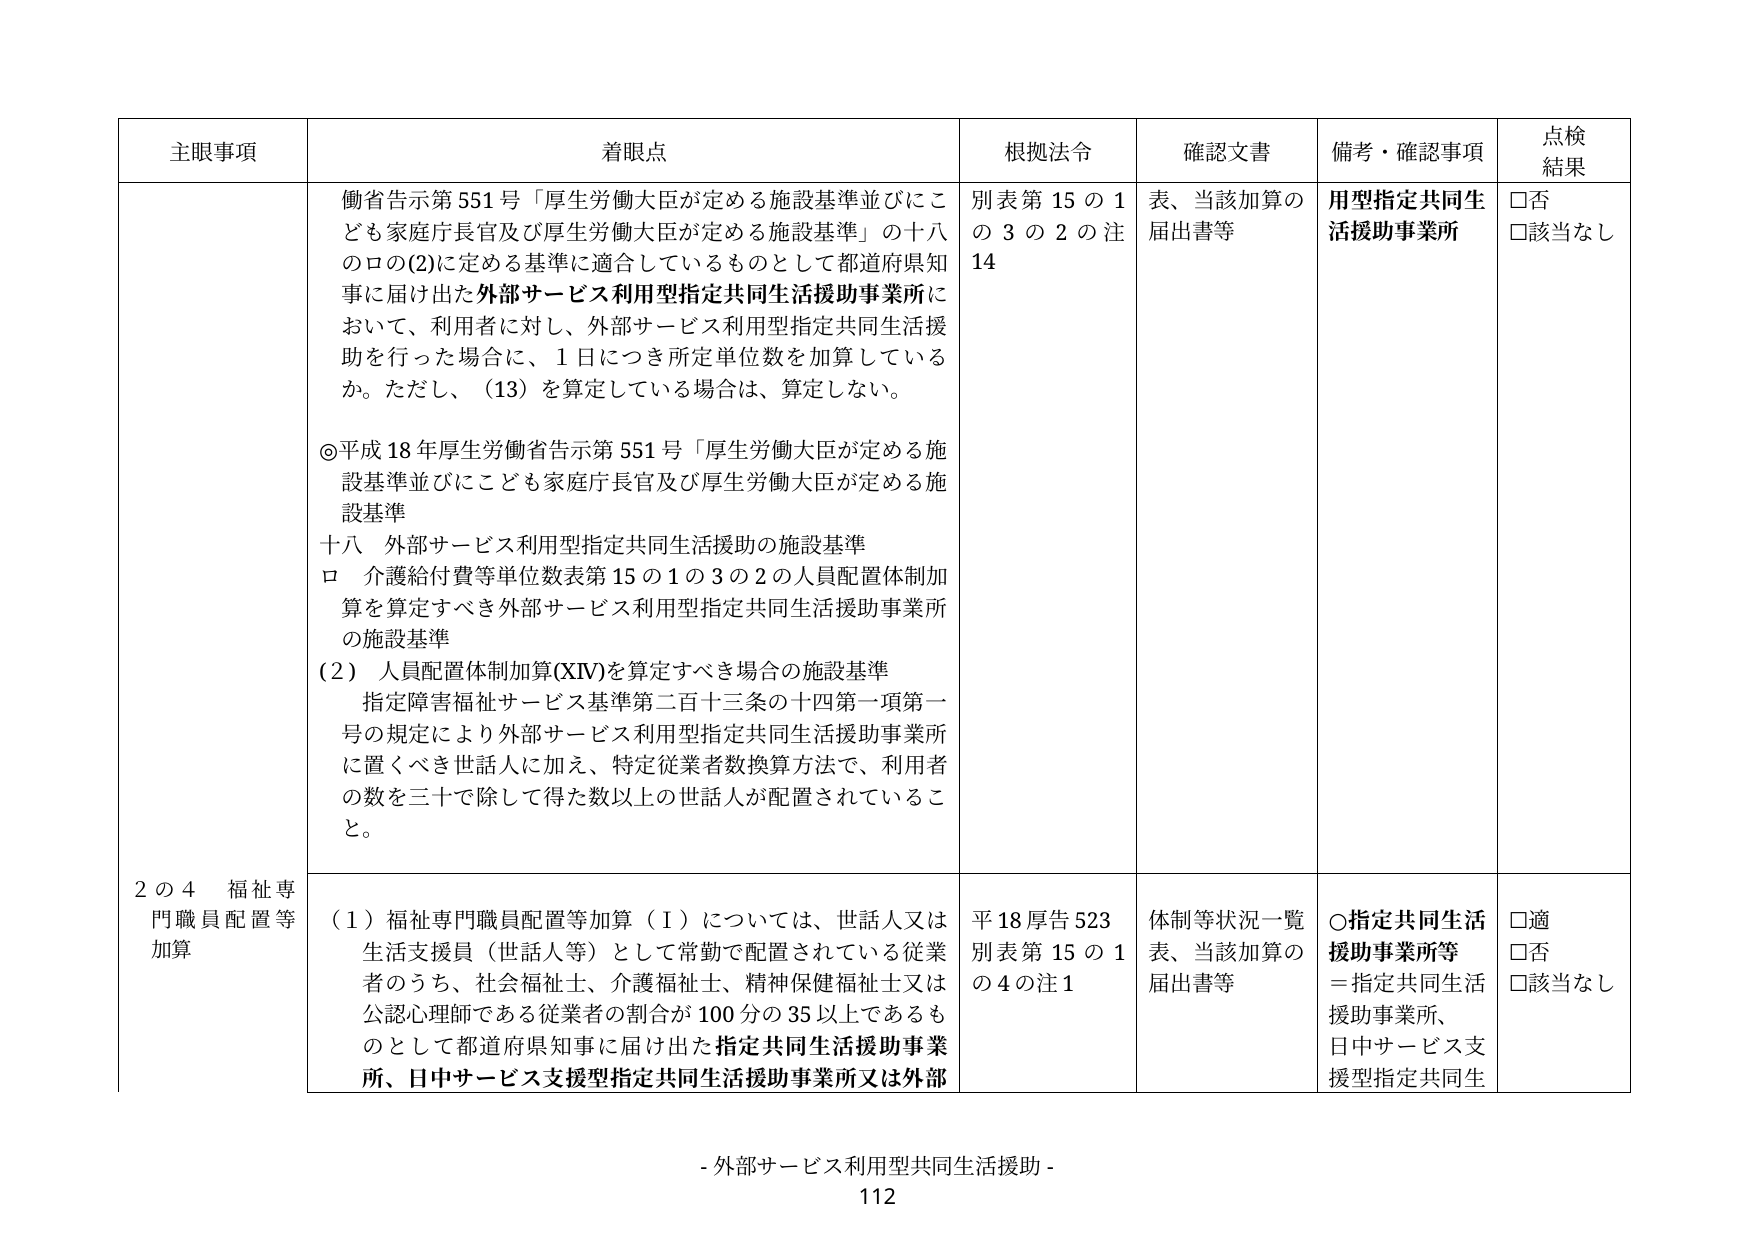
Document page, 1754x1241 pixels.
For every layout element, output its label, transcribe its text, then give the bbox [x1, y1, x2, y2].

table_cell 平18厚告523 別表第15の1の3の2の注14 [960, 183, 1136, 872]
table_header 点検 結果 [1498, 119, 1630, 182]
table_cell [308, 183, 959, 872]
table_cell 適 否 該当なし [1498, 183, 1630, 872]
table_cell 適 否 該当なし [1498, 874, 1630, 1092]
table_header 根拠法令 [960, 119, 1136, 182]
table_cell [1318, 874, 1497, 1092]
table_header 確認文書 [1137, 119, 1317, 182]
table_cell 平18厚告523 別表第15の1の4の注1 [960, 874, 1136, 1092]
table_cell 外部サービス利用型指定共同生活援助事業所 [1318, 183, 1497, 872]
table_header 備考・確認事項 [1318, 119, 1497, 182]
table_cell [308, 874, 959, 1092]
table_cell [119, 183, 307, 872]
table_header 主眼事項 [119, 119, 307, 182]
table_cell 体制等状況一覧表、当該加算の届出書等 [1137, 874, 1317, 1092]
table_cell 体制等状況一覧表、当該加算の届出書等 [1137, 183, 1317, 872]
table_cell ２の４ 福祉専門職員配置等加算 [119, 873, 307, 1092]
table_header 着眼点 [308, 119, 959, 182]
